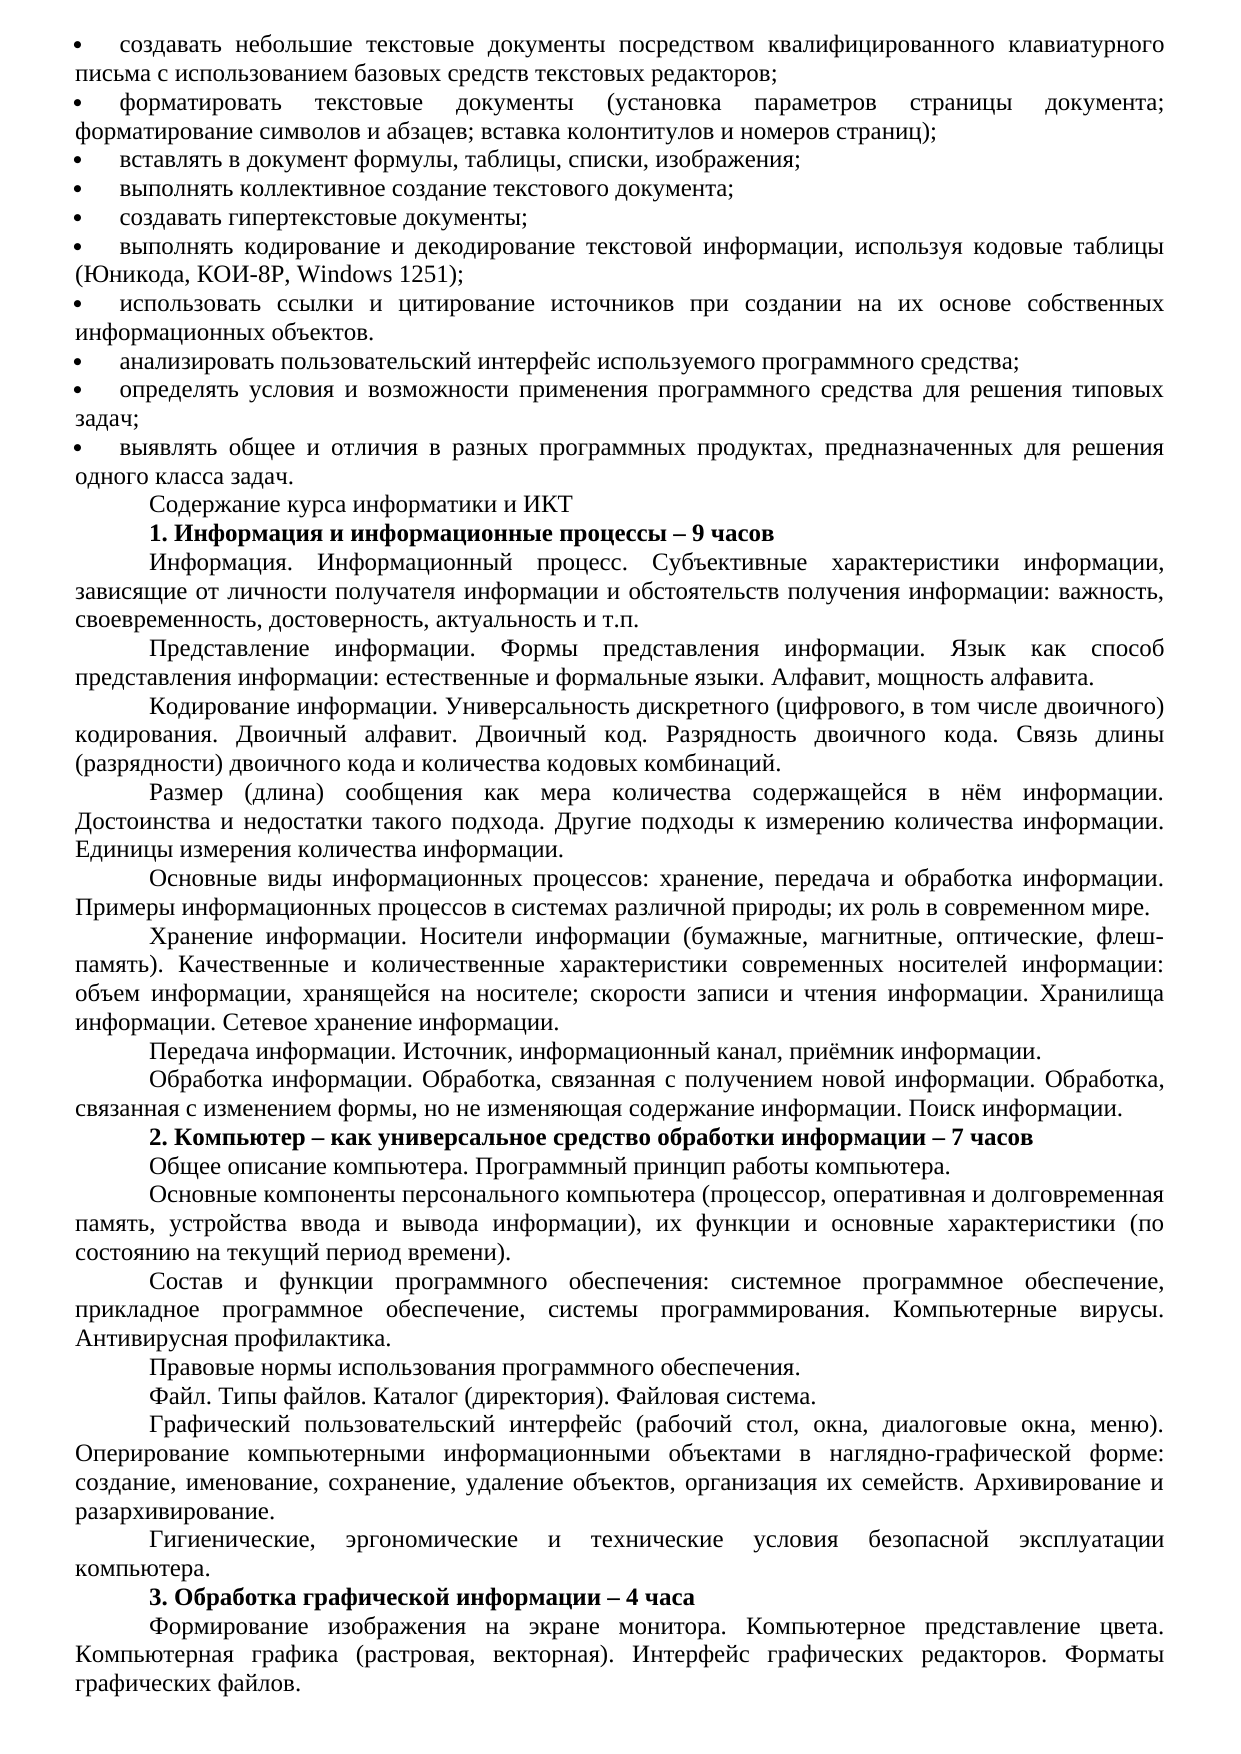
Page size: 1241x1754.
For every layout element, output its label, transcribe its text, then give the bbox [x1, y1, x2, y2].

list создавать гипертекстовые документы; [74, 202, 1165, 231]
text Гигиенические, эргономические и технические условия безопасной эксплуатации компьютера. [75, 1524, 1165, 1582]
list создавать небольшие текстовые документы посредством квалифицированного клавиатурного письма с использованием базовых средств текстовых редакторов; [74, 29, 1165, 87]
text 3. Обработка графической информации – 4 часа [75, 1582, 1165, 1611]
text Представление информации. Формы представления информации. Язык как способ представления информации: естественные и формальные языки. Алфавит, мощность алфавита. [75, 633, 1165, 691]
list определять условия и возможности применения программного средства для решения типовых задач; [74, 374, 1165, 432]
list использовать ссылки и цитирование источников при создании на их основе собственных информационных объектов. [74, 288, 1165, 346]
list выполнять кодирование и декодирование текстовой информации, используя кодовые таблицы (Юникода, КОИ-8Р, Windows 1251); [74, 231, 1165, 288]
text Основные виды информационных процессов: хранение, передача и обработка информации. Примеры информационных процессов в системах различной природы; их роль в современном мире. [75, 863, 1165, 921]
text Основные компоненты персонального компьютера (процессор, оперативная и долговременная память, устройства ввода и вывода информации), их функции и основные характеристики (по состоянию на текущий период времени). [75, 1179, 1165, 1266]
text Состав и функции программного обеспечения: системное программное обеспечение, прикладное программное обеспечение, системы программирования. Компьютерные вирусы. Антивирусная профилактика. [75, 1266, 1165, 1352]
text Содержание курса информатики и ИКТ [75, 489, 1165, 518]
text 1. Информация и информационные процессы – 9 часов [75, 518, 1165, 547]
text 2. Компьютер – как универсальное средство обработки информации – 7 часов [75, 1122, 1165, 1151]
text Общее описание компьютера. Программный принцип работы компьютера. [75, 1151, 1165, 1179]
text Передача информации. Источник, информационный канал, приёмник информации. [75, 1036, 1165, 1064]
text Правовые нормы использования программного обеспечения. [75, 1352, 1165, 1381]
list вставлять в документ формулы, таблицы, списки, изображения; [74, 144, 1165, 173]
text Формирование изображения на экране монитора. Компьютерное представление цвета. Компьютерная графика (растровая, векторная). Интерфейс графических редакторов. Форматы графических файлов. [75, 1611, 1165, 1697]
text Графический пользовательский интерфейс (рабочий стол, окна, диалоговые окна, меню). Оперирование компьютерными информационными объектами в наглядно-графической форме: создание, именование, сохранение, удаление объектов, организация их семейств. Архивирование и разархивирование. [75, 1409, 1165, 1524]
text Информация. Информационный процесс. Субъективные характеристики информации, зависящие от личности получателя информации и обстоятельств получения информации: важность, своевременность, достоверность, актуальность и т.п. [75, 547, 1165, 633]
list анализировать пользовательский интерфейс используемого программного средства; [74, 346, 1165, 374]
text Размер (длина) сообщения как мера количества содержащейся в нём информации. Достоинства и недостатки такого подхода. Другие подходы к измерению количества информации. Единицы измерения количества информации. [75, 777, 1165, 863]
text Обработка информации. Обработка, связанная с получением новой информации. Обработка, связанная с изменением формы, но не изменяющая содержание информации. Поиск информации. [75, 1064, 1165, 1122]
text Кодирование информации. Универсальность дискретного (цифрового, в том числе двоичного) кодирования. Двоичный алфавит. Двоичный код. Разрядность двоичного кода. Связь длины (разрядности) двоичного кода и количества кодовых комбинаций. [75, 691, 1165, 777]
list форматировать текстовые документы (установка параметров страницы документа; форматирование символов и абзацев; вставка колонтитулов и номеров страниц); [74, 87, 1165, 144]
list выявлять общее и отличия в разных программных продуктах, предназначенных для решения одного класса задач. [74, 432, 1165, 489]
text Хранение информации. Носители информации (бумажные, магнитные, оптические, флеш-память). Качественные и количественные характеристики современных носителей информации: объем информации, хранящейся на носителе; скорости записи и чтения информации. Хранилища информации. Сетевое хранение информации. [75, 921, 1165, 1036]
list выполнять коллективное создание текстового документа; [74, 173, 1165, 202]
text Файл. Типы файлов. Каталог (директория). Файловая система. [75, 1381, 1165, 1409]
